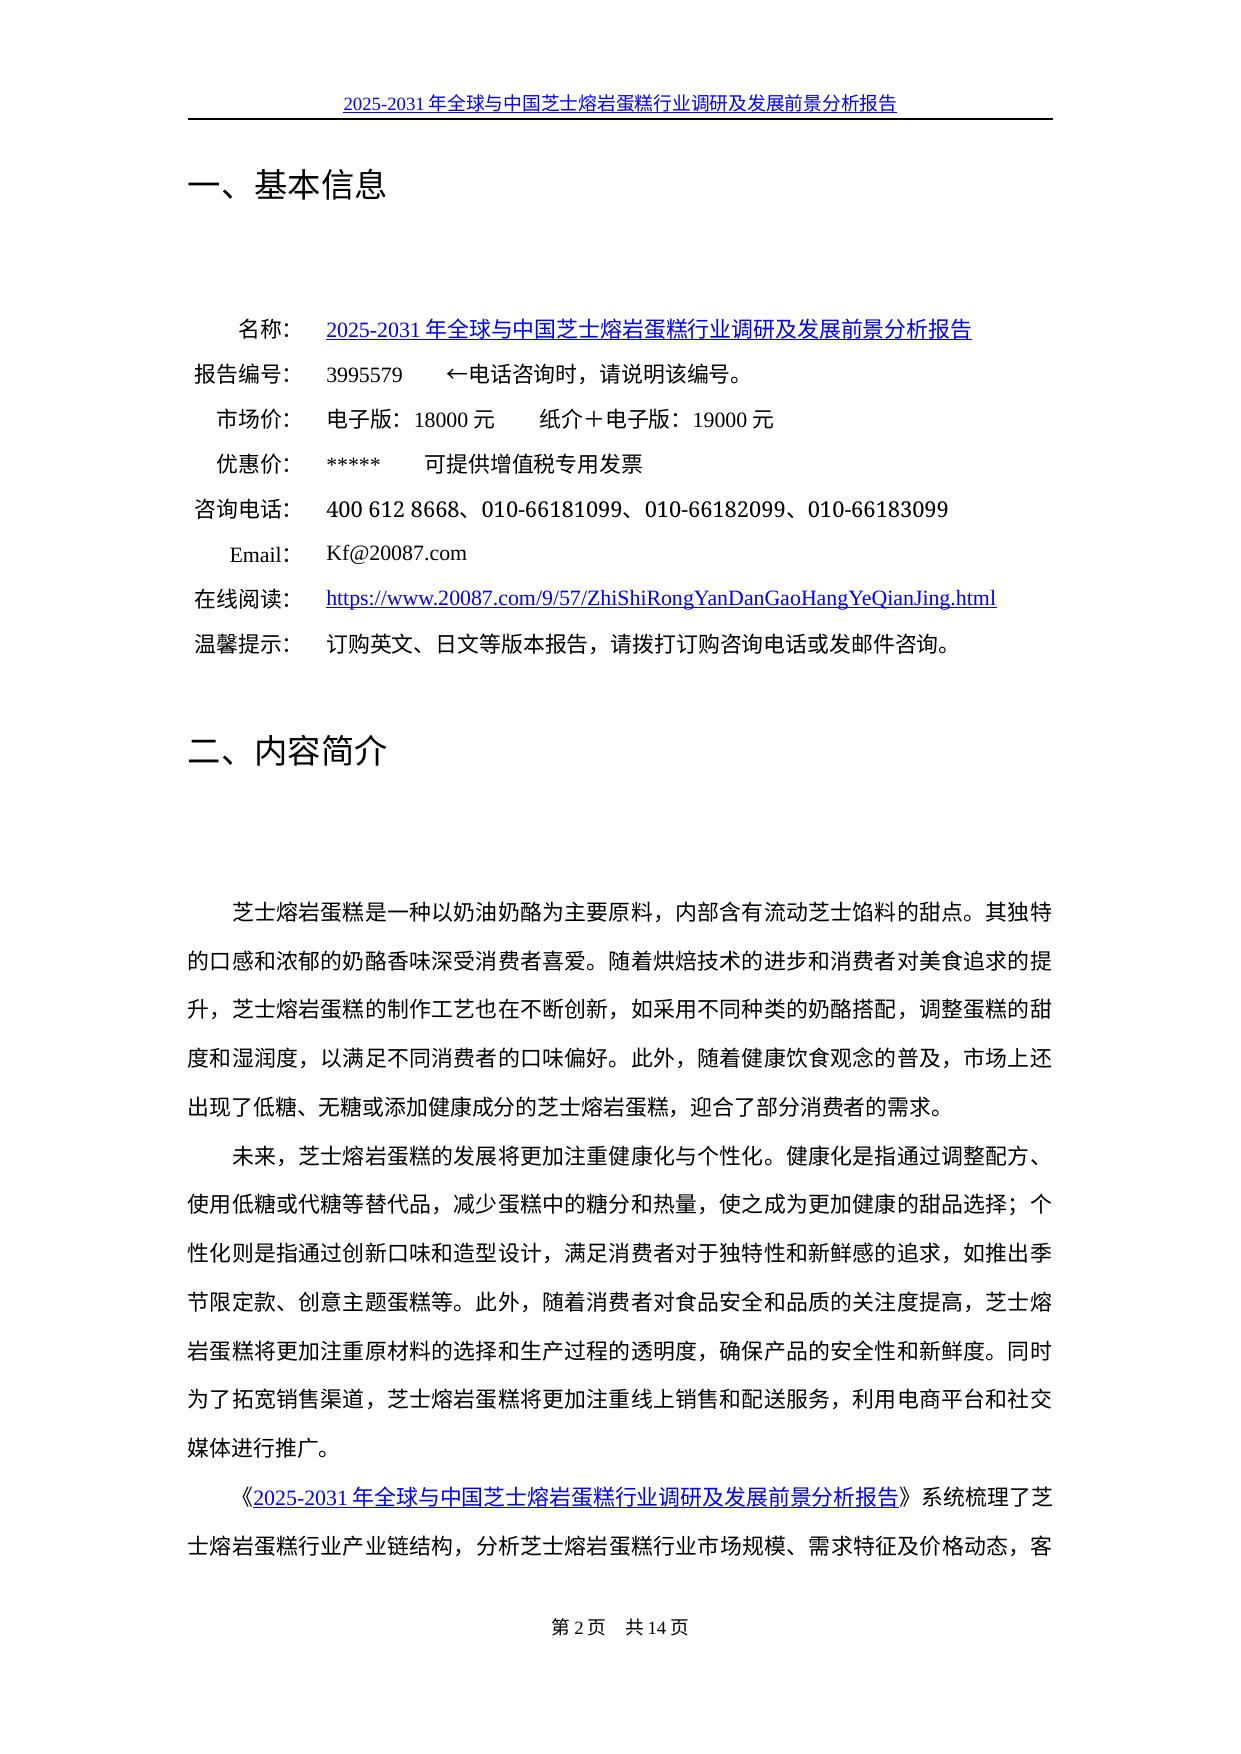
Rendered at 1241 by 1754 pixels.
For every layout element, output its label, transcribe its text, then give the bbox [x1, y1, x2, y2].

table_cell 咨询电话： [167, 492, 315, 537]
title 一、基本信息 [187, 150, 1053, 215]
table_cell Kf@20087.com [315, 537, 1073, 582]
title 二、内容简介 [187, 717, 1053, 782]
table_cell 在线阅读： [167, 582, 315, 627]
table_cell 优惠价： [167, 447, 315, 492]
table_cell 市场价： [167, 402, 315, 447]
table_cell 电子版：18000 元 纸介＋电子版：19000 元 [315, 402, 1073, 447]
table_header 名称： [167, 312, 315, 357]
table_cell 订购英文、日文等版本报告，请拨打订购咨询电话或发邮件咨询。 [315, 627, 1073, 672]
table_cell 3995579 ←电话咨询时，请说明该编号。 [315, 357, 1073, 402]
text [187, 894, 1053, 1561]
table_cell Email： [167, 537, 315, 582]
table_cell [315, 582, 1073, 627]
table_cell ***** 可提供增值税专用发票 [315, 447, 1073, 492]
table_cell 报告编号： [167, 357, 315, 402]
table_header 2025-2031年全球与中国芝士熔岩蛋糕行业调研及发展前景分析报告 [315, 312, 1073, 357]
table_cell 400 612 8668、010-66181099、010-66182099、010-66183099 [315, 492, 1073, 537]
table_cell 温馨提示： [167, 627, 315, 672]
